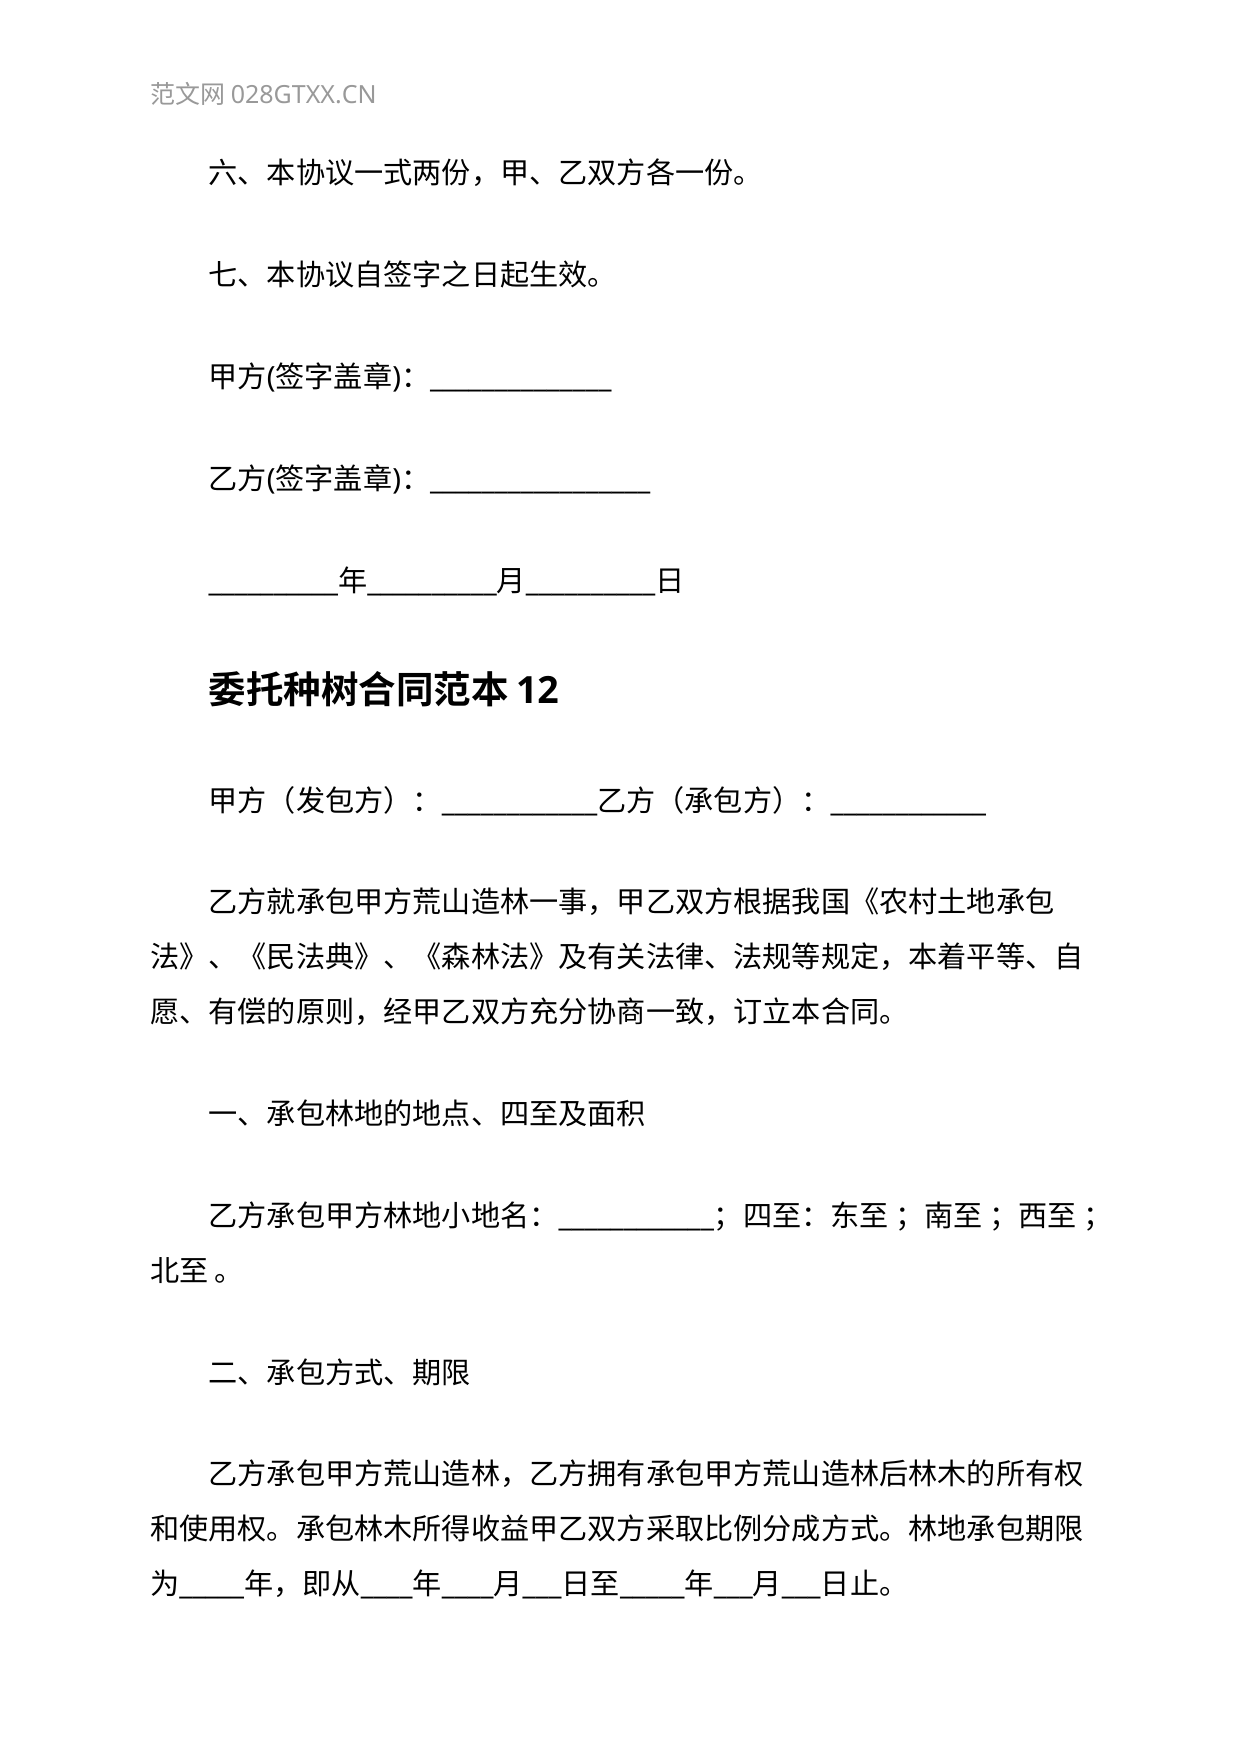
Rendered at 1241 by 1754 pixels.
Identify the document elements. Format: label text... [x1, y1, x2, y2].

text 七、本协议自签字之日起生效。 [150, 252, 1090, 294]
text 乙方就承包甲方荒山造林一事，甲乙双方根据我国《农村土地承包法》、《民法典》、《森林法》及有关法律、法规等规定，本着平等、自愿、有偿的原则，经甲乙双方充分协商一致，订立本合同。 [150, 879, 1090, 1031]
text __________年__________月__________日 [150, 557, 1090, 600]
text 六、本协议一式两份，甲、乙双方各一份。 [150, 150, 1090, 192]
text 二、承包方式、期限 [150, 1349, 1090, 1391]
text 委托种树合同范本12 [150, 659, 1090, 714]
text 甲方(签字盖章)：______________ [150, 353, 1090, 396]
text 甲方（发包方）：____________乙方（承包方）：____________ [150, 777, 1090, 819]
text 乙方(签字盖章)：_________________ [150, 456, 1090, 498]
text 乙方承包甲方林地小地名：____________；四至：东至 ；南至 ；西至 ；北至 。 [150, 1192, 1090, 1290]
text 乙方承包甲方荒山造林，乙方拥有承包甲方荒山造林后林木的所有权和使用权。承包林木所得收益甲乙双方采取比例分成方式。林地承包期限为_____年，即从____年____月___日至_____年___月___日止。 [150, 1451, 1090, 1603]
text 一、承包林地的地点、四至及面积 [150, 1091, 1090, 1133]
